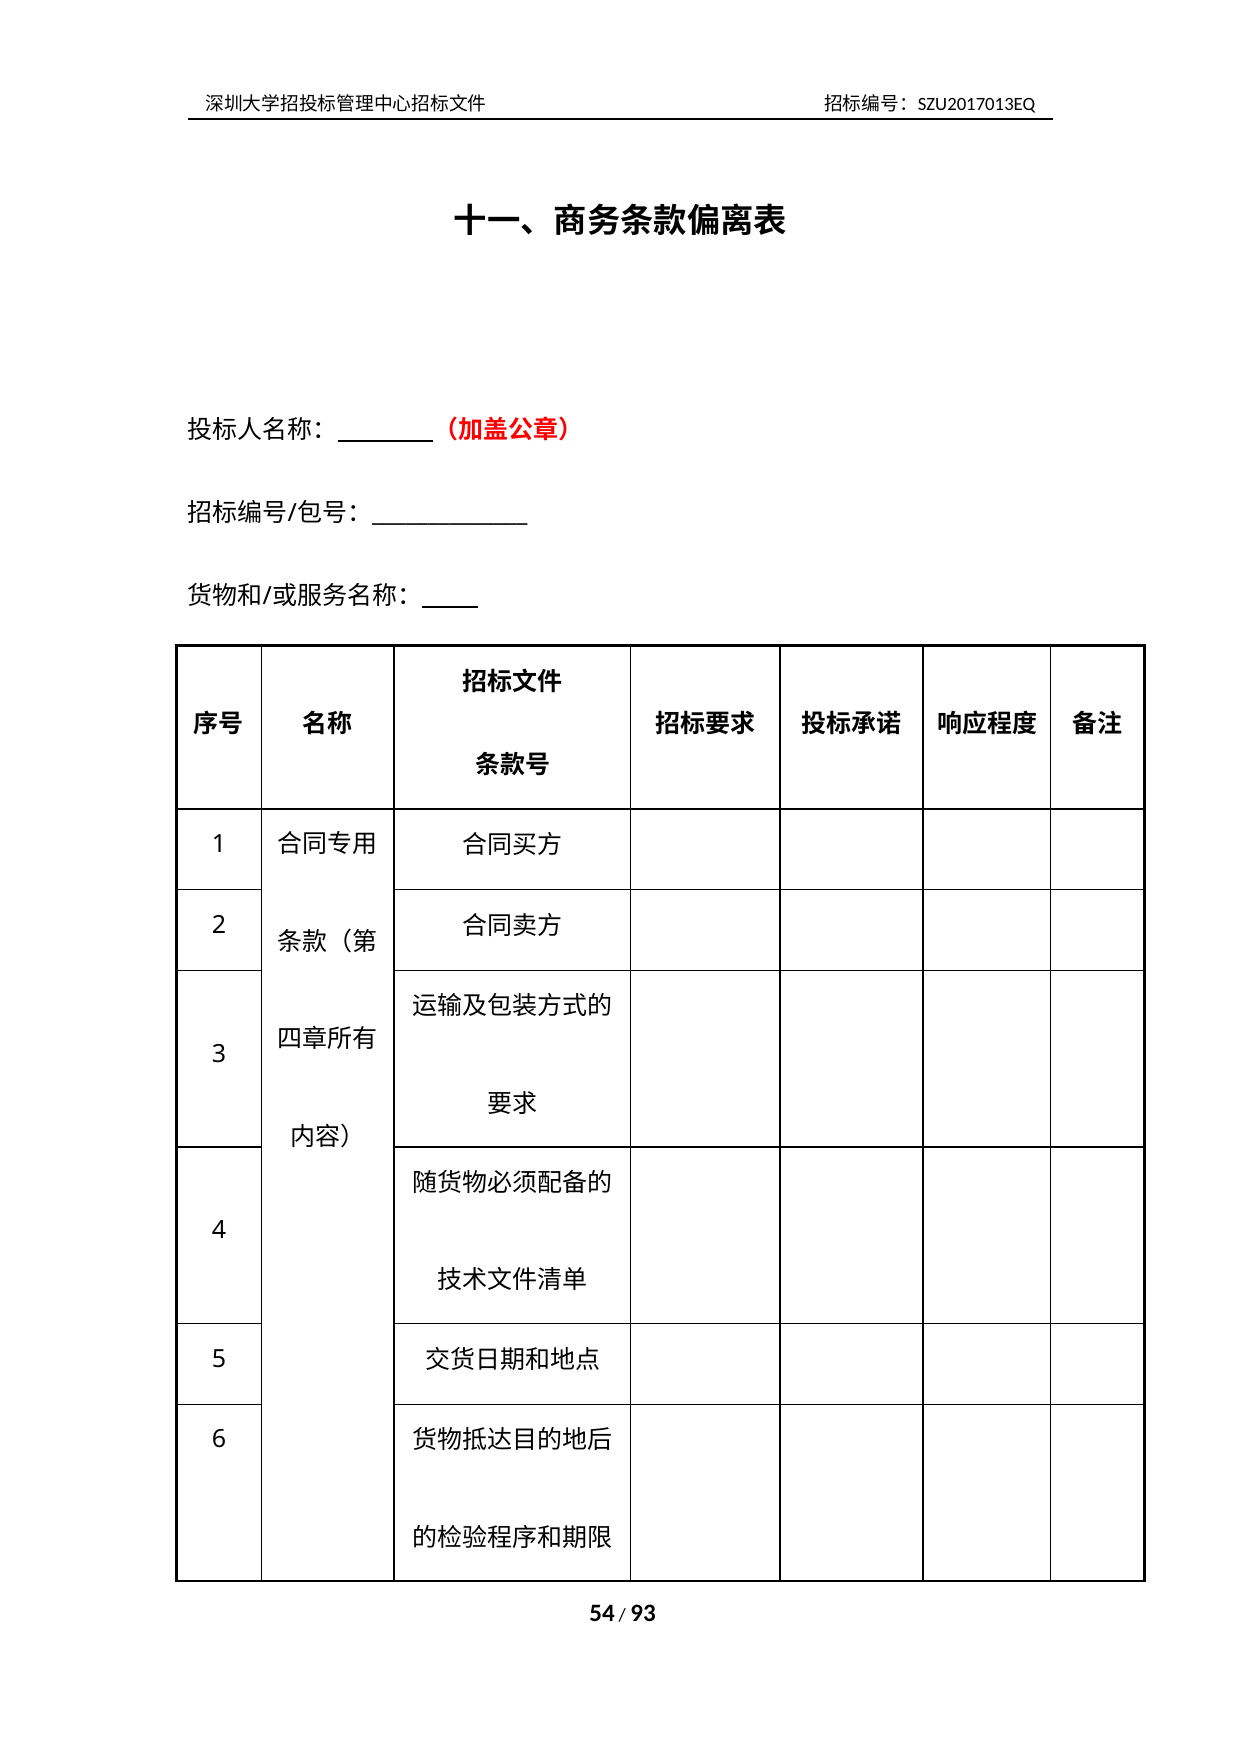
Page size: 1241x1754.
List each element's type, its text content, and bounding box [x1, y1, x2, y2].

table_cell [1051, 971, 1143, 1146]
table_cell [631, 1148, 779, 1323]
table_cell [781, 890, 922, 969]
table_cell [781, 1324, 922, 1403]
table_cell [631, 810, 779, 889]
table_cell 合同专用条款（第四章所有内容） [262, 810, 393, 1580]
table_cell [631, 971, 779, 1146]
table_header 招标文件 条款号 [395, 647, 630, 808]
table_header 名称 [262, 647, 393, 808]
table_cell [924, 971, 1050, 1146]
table_cell [781, 1148, 922, 1323]
table_cell [1051, 1405, 1143, 1580]
table_cell 6 [178, 1405, 261, 1580]
table_header 备注 [1051, 647, 1143, 808]
table_cell 随货物必须配备的技术文件清单 [395, 1148, 630, 1323]
table_cell 合同卖方 [395, 890, 630, 969]
table_cell [924, 1148, 1050, 1323]
table_cell [1051, 1324, 1143, 1403]
table_header 投标承诺 [781, 647, 922, 808]
table_cell [924, 890, 1050, 969]
table_cell [631, 890, 779, 969]
table_cell 运输及包装方式的要求 [395, 971, 630, 1146]
table_cell 交货日期和地点 [395, 1324, 630, 1403]
table_cell [781, 810, 922, 889]
table_cell [924, 810, 1050, 889]
table_cell [1051, 1148, 1143, 1323]
table_cell [631, 1324, 779, 1403]
table_header 序号 [178, 647, 261, 808]
table_cell 1 [178, 810, 261, 889]
table_cell [924, 1405, 1050, 1580]
table_cell 5 [178, 1324, 261, 1403]
text 招标编号/包号：______________ [187, 478, 1053, 543]
table_cell 合同买方 [395, 810, 630, 889]
table_cell [781, 1405, 922, 1580]
table_cell [1051, 890, 1143, 969]
subtitle 十一、商务条款偏离表 [187, 186, 1053, 251]
table_header 招标要求 [631, 647, 779, 808]
table_cell 货物抵达目的地后的检验程序和期限 [395, 1405, 630, 1580]
table_cell 4 [178, 1148, 261, 1323]
text 货物和/或服务名称： [187, 561, 1053, 626]
text 投标人名称： （加盖公章） [187, 395, 1053, 460]
table_cell [924, 1324, 1050, 1403]
table_cell 2 [178, 890, 261, 969]
table_header 响应程度 [924, 647, 1050, 808]
table_cell 3 [178, 971, 261, 1146]
table_cell [1051, 810, 1143, 889]
table_cell [781, 971, 922, 1146]
table_cell [631, 1405, 779, 1580]
